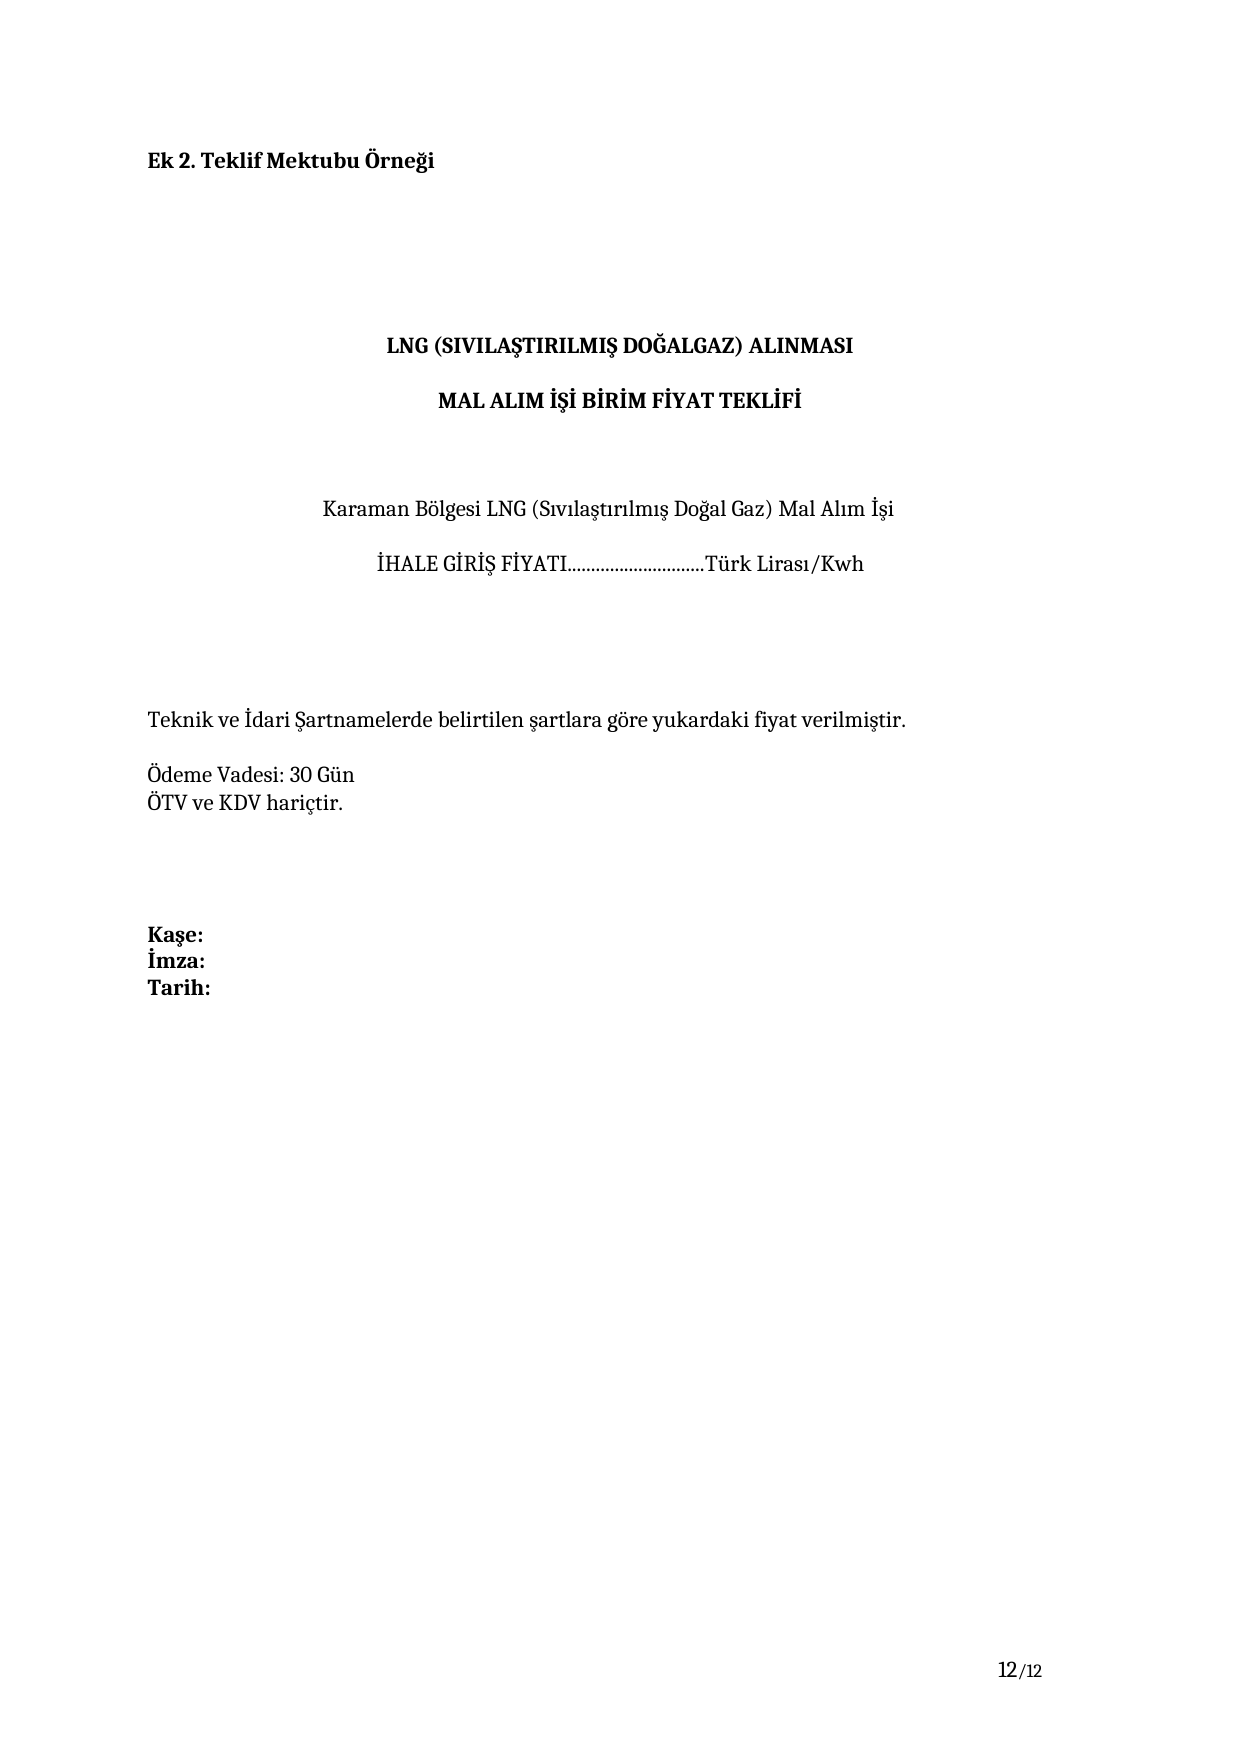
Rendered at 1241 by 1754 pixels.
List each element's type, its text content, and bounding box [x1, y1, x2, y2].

subtitle Kaşe: İmza: Tarih: [147, 922, 213, 1001]
subtitle Ek 2. Teklif Mektubu Örneği [147, 148, 1105, 174]
text ÖTV ve KDV hariçtir. [147, 789, 1105, 816]
text Teknik ve İdari Şartnamelerde belirtilen şartlara göre yukardaki fiyat verilmiştir. Ödeme Vadesi: 30 Gün [147, 678, 940, 789]
text LNG (SIVILAŞTIRILMIŞ DOĞALGAZ) ALINMASI MAL ALIM İŞİ BİRİM FİYAT TEKLİFİ [380, 333, 860, 414]
text Karaman Bölgesi LNG (Sıvılaştırılmış Doğal Gaz) Mal Alım İşi İHALE GİRİŞ FİYATI Türk Lirası/Kwh [313, 496, 904, 577]
